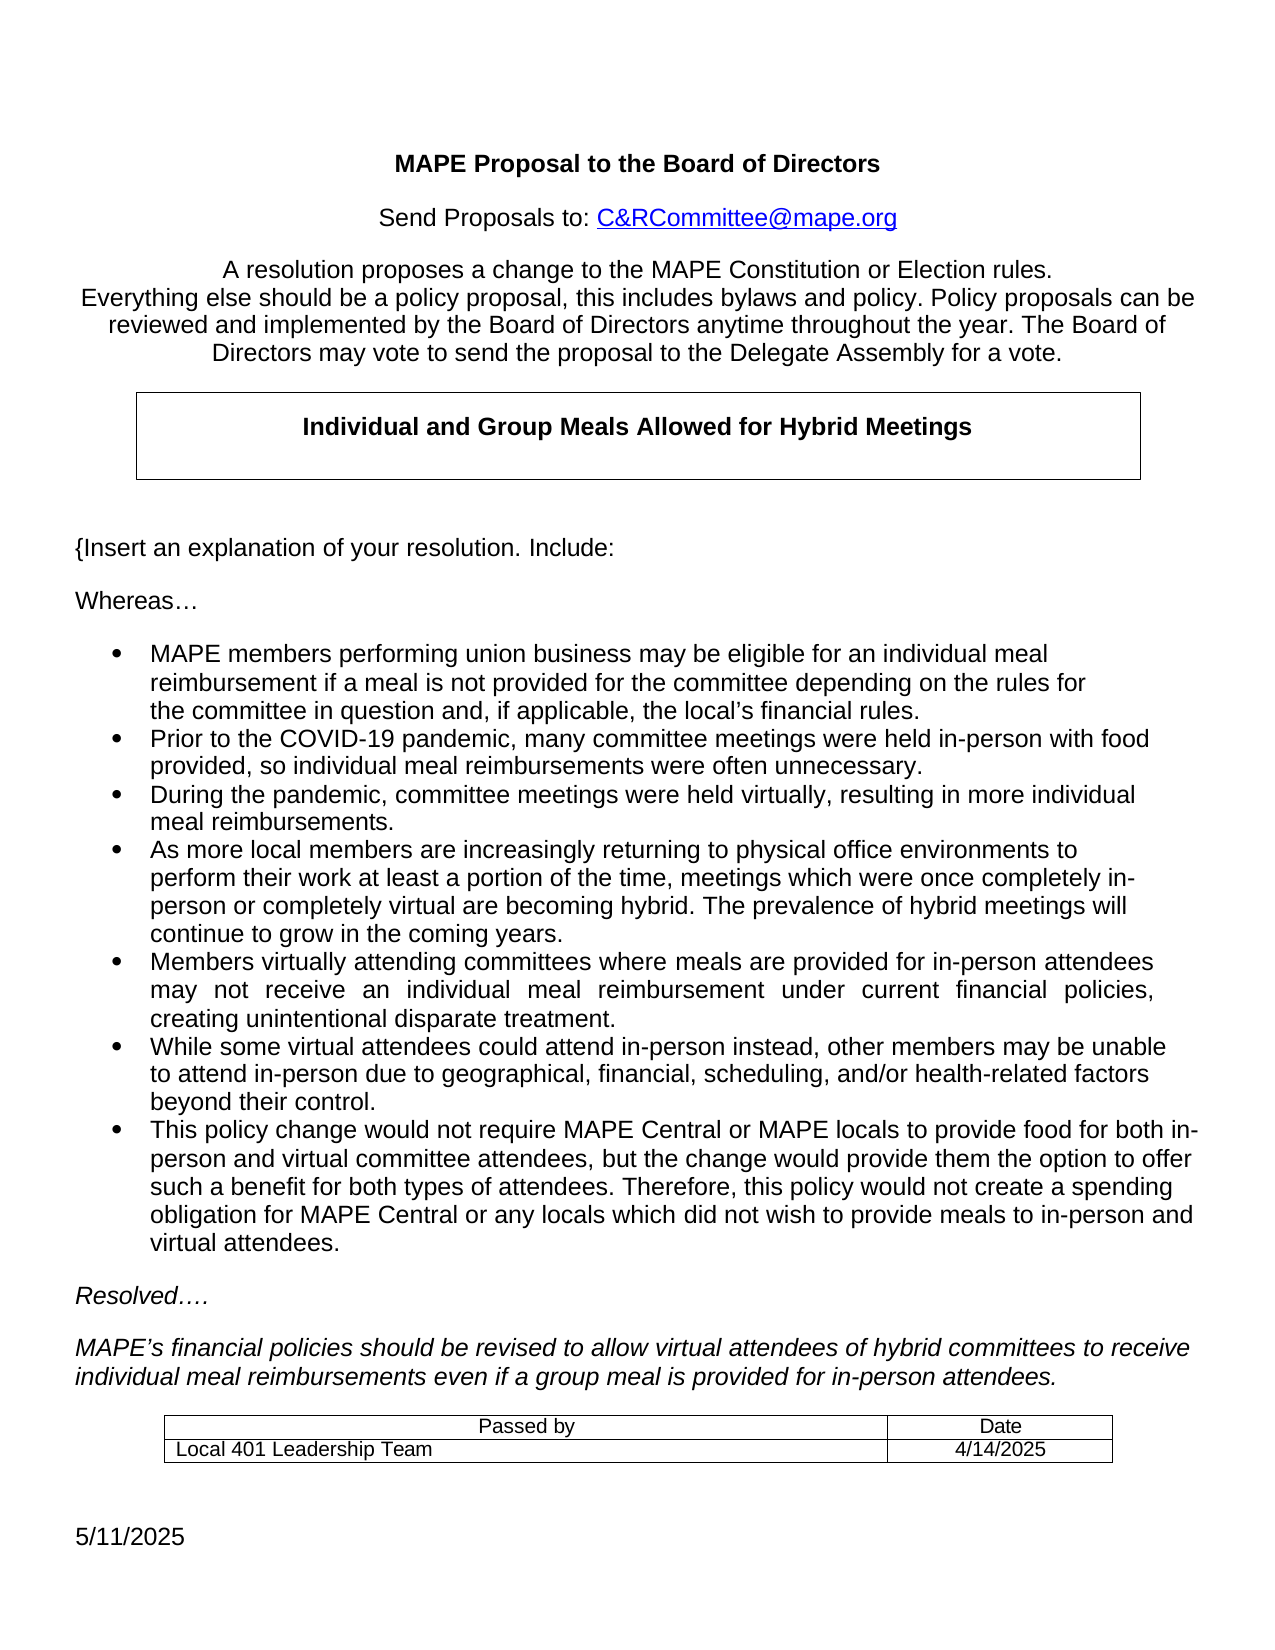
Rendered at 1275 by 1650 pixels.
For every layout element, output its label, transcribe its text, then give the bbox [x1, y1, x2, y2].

list During the pandemic, committee meetings were held virtually, resulting in more individual meal reimbursements. [112, 781, 1196, 836]
list This policy change would not require MAPE Central or MAPE locals to provide food for both in- person and virtual committee attendees, but the change would provide them the option to offer such a benefit for both types of attendees. Therefore, this policy would not create a spending obligation for MAPE Central or any locals which did not wish to provide meals to in-person and virtual attendees. [112, 1116, 1199, 1257]
table_cell Local 401 Leadership Team [165, 1440, 887, 1462]
text MAPE’s financial policies should be revised to allow virtual attendees of hybrid committees to receive [75, 1334, 1237, 1362]
list While some virtual attendees could attend in-person instead, other members may be unable to attend in-person due to geographical, financial, scheduling, and/or health-related factors beyond their control. [112, 1033, 1194, 1116]
list MAPE members performing union business may be eligible for an individual meal reimbursement if a meal is not provided for the committee depending on the rules for the committee in question and, if applicable, the local’s financial rules. [112, 640, 1127, 724]
text individual meal reimbursements even if a group meal is provided for in-person attendees. [75, 1362, 1237, 1391]
text Whereas… [75, 586, 1237, 614]
text Send Proposals to: C&RCommittee@mape.org [38, 203, 1237, 231]
table_cell 4/14/2025 [888, 1440, 1112, 1462]
table_header Date [888, 1416, 1112, 1438]
text Everything else should be a policy proposal, this includes bylaws and policy. Policy proposals can be reviewed and implemented by the Board of Directors anytime throughout the year. The Board of Directors may vote to send the proposal to the Delegate Assembly for a vote. [65, 284, 1210, 367]
list Members virtually attending committees where meals are provided for in-person attendees may not receive an individual meal reimbursement under current financial policies, creating unintentional disparate treatment. [112, 948, 1154, 1032]
text A resolution proposes a change to the MAPE Constitution or Election rules. [37, 255, 1237, 284]
subtitle MAPE Proposal to the Board of Directors [37, 149, 1237, 178]
text {Insert an explanation of your resolution. Include: [75, 533, 1237, 562]
list Prior to the COVID-19 pandemic, many committee meetings were held in-person with food provided, so individual meal reimbursements were often unnecessary. [112, 725, 1150, 780]
list As more local members are increasingly returning to physical office environments to perform their work at least a portion of the time, meetings which were once completely in-person or completely virtual are becoming hybrid. The prevalence of hybrid meetings will continue to grow in the coming years. [112, 837, 1170, 947]
table_header Passed by [165, 1416, 887, 1438]
text Resolved…. [75, 1281, 1237, 1309]
